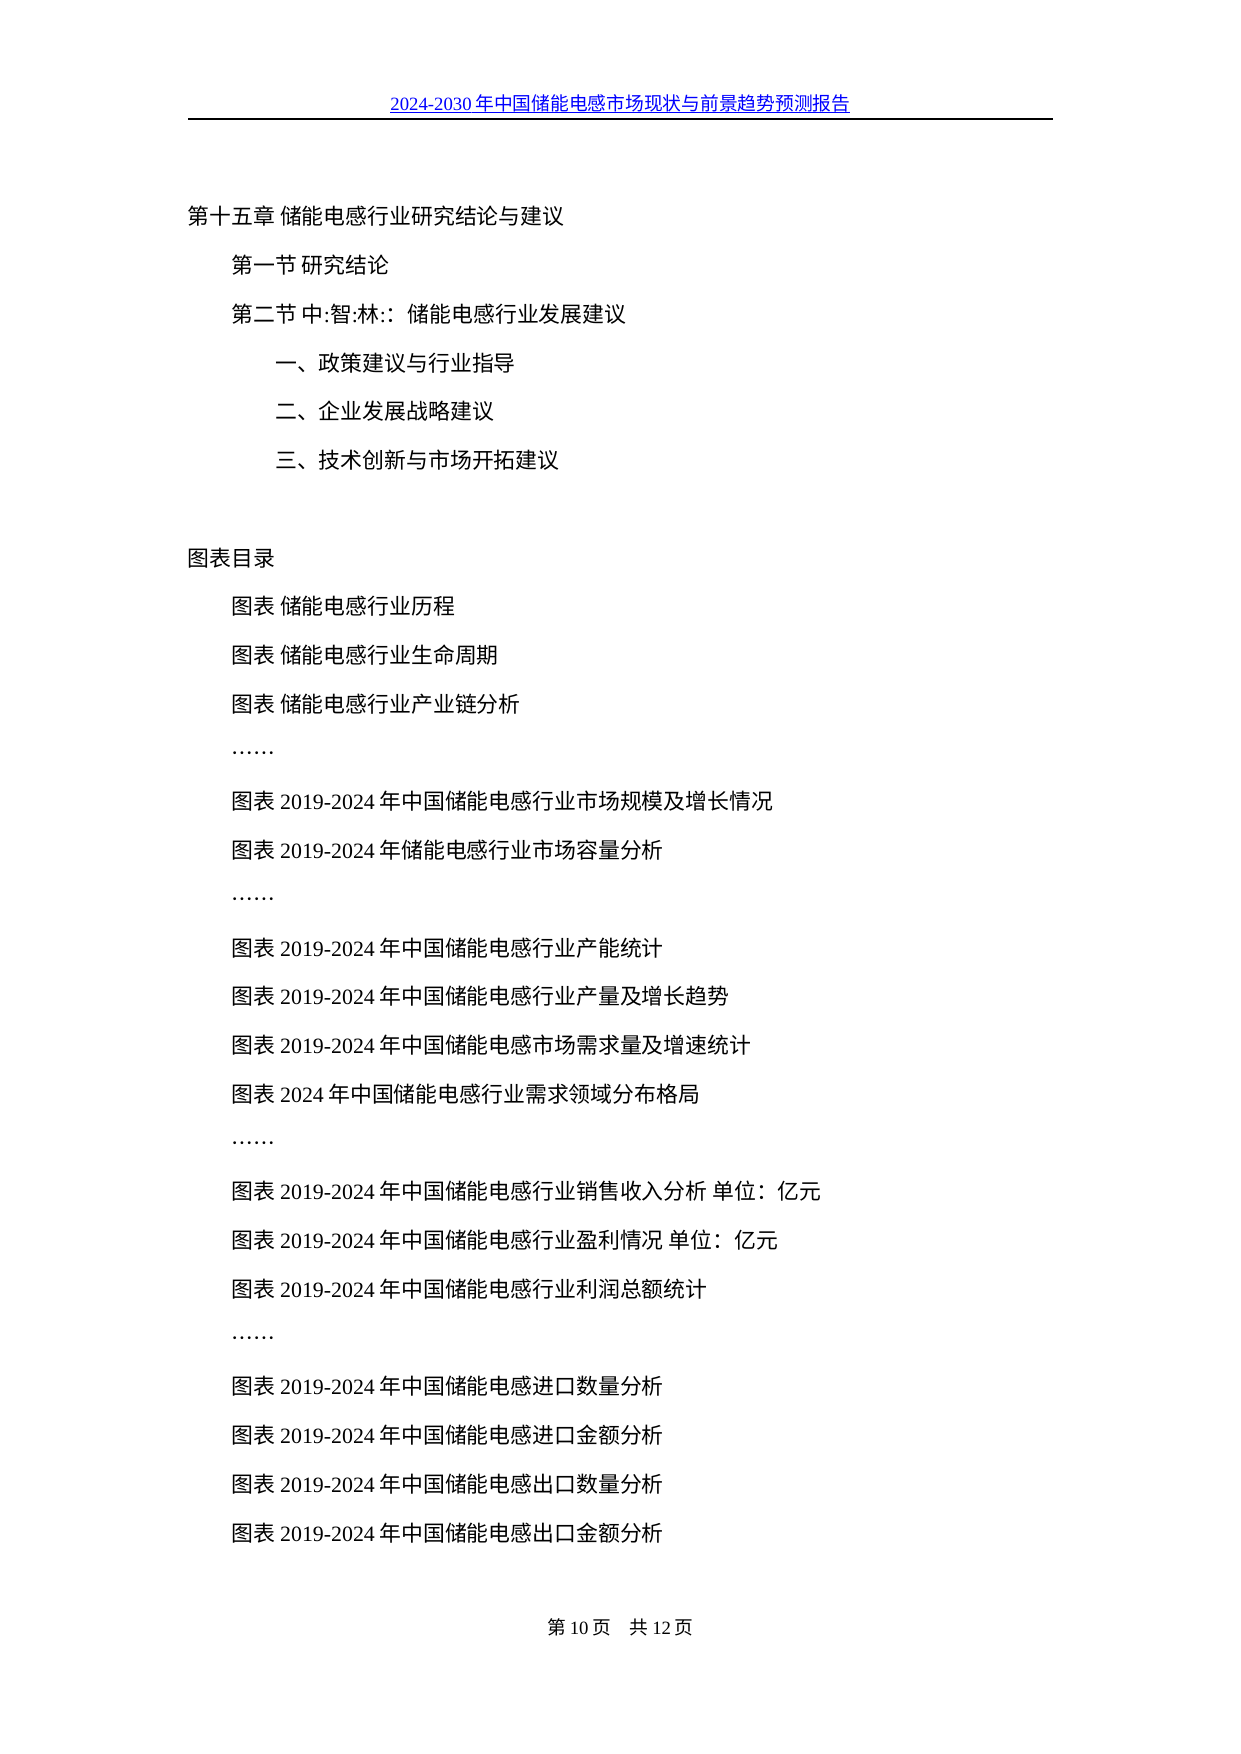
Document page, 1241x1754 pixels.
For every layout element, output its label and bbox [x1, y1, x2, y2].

text [187, 150, 1053, 1548]
